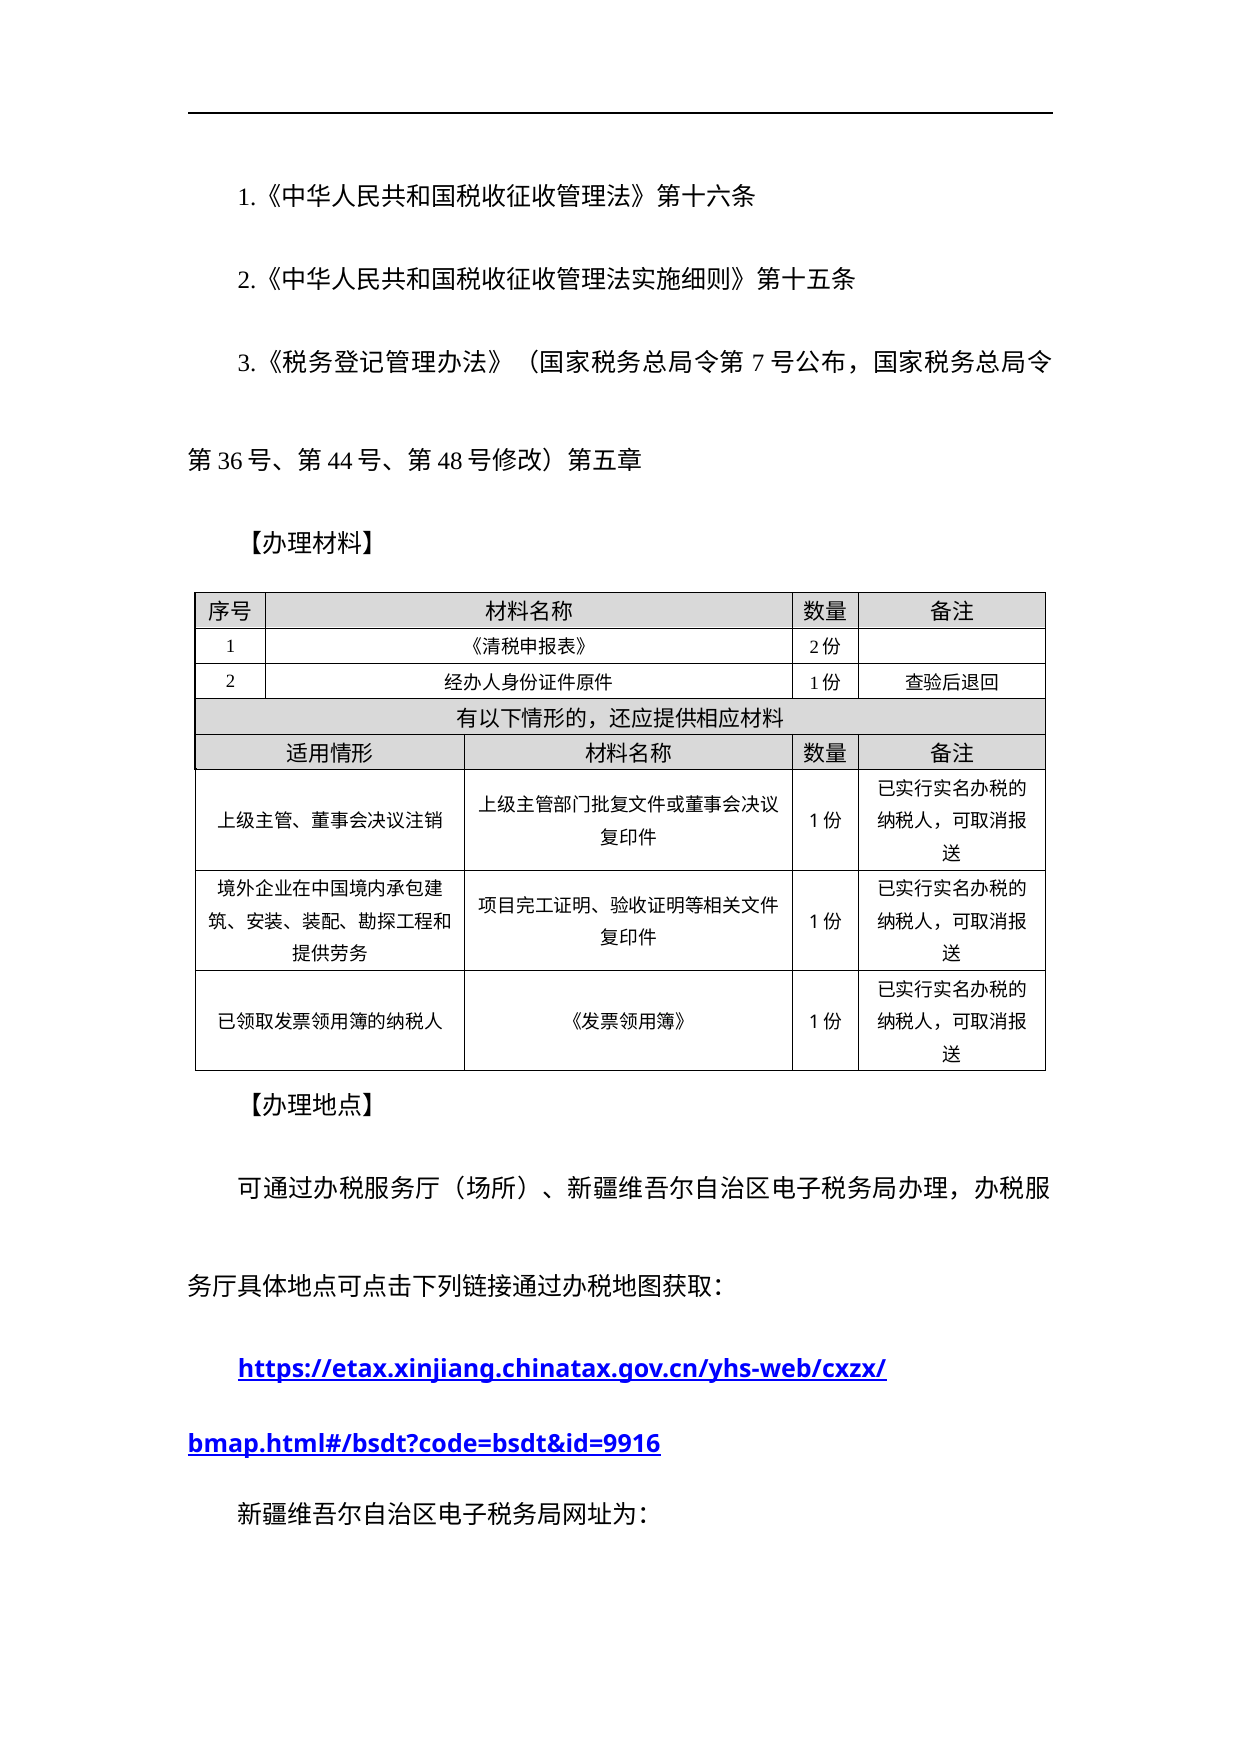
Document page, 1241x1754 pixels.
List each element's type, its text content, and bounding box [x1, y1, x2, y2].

text https://etax.xinjiang.chinatax.gov.cn/yhs-web/cxzx/bmap.html#/bsdt?code=bsdt&id=9916 [187, 1335, 1053, 1475]
table_cell 已实行实名办税的纳税人，可取消报送 [859, 971, 1045, 1070]
table_cell 1 [196, 629, 265, 663]
table_cell 已实行实名办税的纳税人，可取消报送 [859, 770, 1045, 869]
text 3.《税务登记管理办法》（国家税务总局令第7号公布，国家税务总局令第36号、第44号、第48号修改）第五章 [187, 328, 1053, 491]
table_cell 已领取发票领用簿的纳税人 [196, 971, 464, 1070]
table_cell 项目完工证明、验收证明等相关文件复印件 [465, 871, 792, 970]
table_cell 境外企业在中国境内承包建筑、安装、装配、勘探工程和提供劳务 [196, 871, 464, 970]
table_cell 数量 [793, 735, 858, 769]
table_cell [859, 629, 1045, 663]
table_cell 材料名称 [465, 735, 792, 769]
table_cell 有以下情形的，还应提供相应材料 [196, 699, 1045, 734]
table_cell 查验后退回 [859, 664, 1045, 698]
text 【办理材料】 [187, 509, 1053, 574]
table_cell 2份 [793, 629, 858, 663]
table_header 数量 [793, 593, 858, 627]
table_cell 1份 [793, 971, 858, 1070]
table_cell 上级主管部门批复文件或董事会决议复印件 [465, 770, 792, 869]
table_cell 《清税申报表》 [266, 629, 792, 663]
text 新疆维吾尔自治区电子税务局网址为： [187, 1480, 1053, 1545]
table_header 序号 [196, 593, 265, 627]
table_cell 适用情形 [196, 735, 464, 769]
table_cell 上级主管、董事会决议注销 [196, 770, 464, 869]
table_cell 2 [196, 664, 265, 698]
table_cell 已实行实名办税的纳税人，可取消报送 [859, 871, 1045, 970]
table_cell 备注 [859, 735, 1045, 769]
table_cell 经办人身份证件原件 [266, 664, 792, 698]
table_header 备注 [859, 593, 1045, 627]
table_cell 1份 [793, 664, 858, 698]
text 2.《中华人民共和国税收征收管理法实施细则》第十五条 [187, 245, 1053, 310]
table_header 材料名称 [266, 593, 792, 627]
table_cell 《发票领用簿》 [465, 971, 792, 1070]
text 1.《中华人民共和国税收征收管理法》第十六条 [187, 162, 1053, 227]
table_cell 1份 [793, 871, 858, 970]
table_cell 1份 [793, 770, 858, 869]
text 【办理地点】 [187, 1071, 1053, 1136]
text 可通过办税服务厅（场所）、新疆维吾尔自治区电子税务局办理，办税服务厅具体地点可点击下列链接通过办税地图获取： [187, 1154, 1053, 1317]
